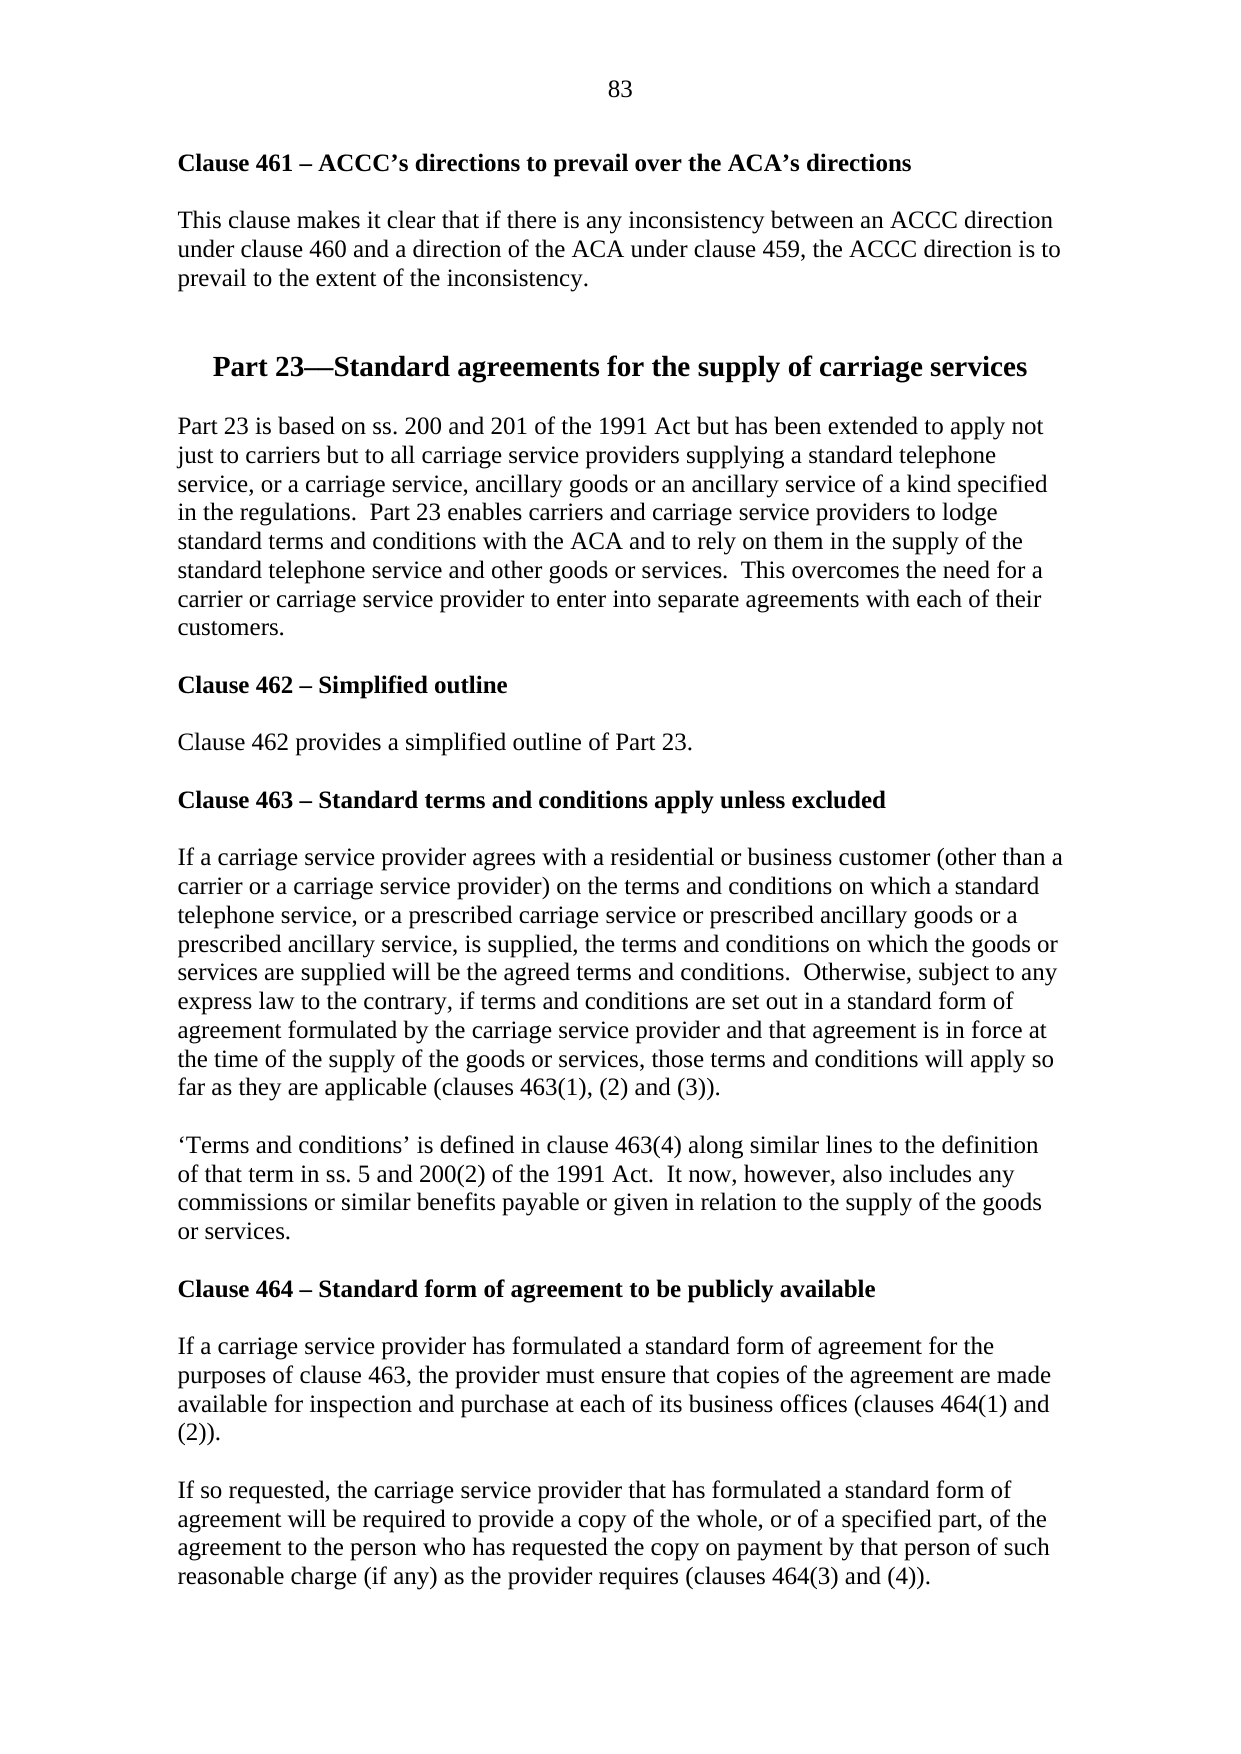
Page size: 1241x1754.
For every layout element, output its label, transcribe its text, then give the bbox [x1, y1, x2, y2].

text If a carriage service provider agrees with a residential or business customer (other than a carrier or a carriage service provider) on the terms and conditions on which a standard telephone service, or a prescribed carriage service or prescribed ancillary goods or a prescribed ancillary service, is supplied, the terms and conditions on which the goods or services are supplied will be the agreed terms and conditions. Otherwise, subject to any express law to the contrary, if terms and conditions are set out in a standard form of agreement formulated by the carriage service provider and that agreement is in force at the time of the supply of the goods or services, those terms and conditions will apply so far as they are applicable (clauses 463(1), (2) and (3)). [177, 842, 1063, 1101]
text If so requested, the carriage service provider that has formulated a standard form of agreement will be required to provide a copy of the whole, or of a specified part, of the agreement to the person who has requested the copy on payment by that person of such reasonable charge (if any) as the provider requires (clauses 464(3) and (4)). [177, 1475, 1063, 1590]
text Part 23––Standard agreements for the supply of carriage services [177, 349, 1063, 382]
text Clause 463 – Standard terms and conditions apply unless excluded [177, 785, 1063, 814]
text Clause 461 – ACCC’s directions to prevail over the ACA’s directions [177, 148, 1063, 176]
text Part 23 is based on ss. 200 and 201 of the 1991 Act but has been extended to apply not just to carriers but to all carriage service providers supplying a standard telephone service, or a carriage service, ancillary goods or an ancillary service of a kind specified in the regulations. Part 23 enables carriers and carriage service providers to lodge standard terms and conditions with the ACA and to rely on them in the supply of the standard telephone service and other goods or services. This overcomes the need for a carrier or carriage service provider to enter into separate agreements with each of their customers. [177, 411, 1063, 641]
text This clause makes it clear that if there is any inconsistency between an ACCC direction under clause 460 and a direction of the ACA under clause 459, the ACCC direction is to prevail to the extent of the inconsistency. [177, 205, 1063, 291]
text ‘Terms and conditions’ is defined in clause 463(4) along similar lines to the definition of that term in ss. 5 and 200(2) of the 1991 Act. It now, however, also includes any commissions or similar benefits payable or given in relation to the supply of the goods or services. [177, 1130, 1063, 1245]
text Clause 462 provides a simplified outline of Part 23. [177, 727, 1063, 756]
text If a carriage service provider has formulated a standard form of agreement for the purposes of clause 463, the provider must ensure that copies of the agreement are made available for inspection and purchase at each of its business offices (clauses 464(1) and (2)). [177, 1331, 1063, 1446]
text Clause 462 – Simplified outline [177, 670, 1063, 699]
text Clause 464 – Standard form of agreement to be publicly available [177, 1274, 1063, 1302]
